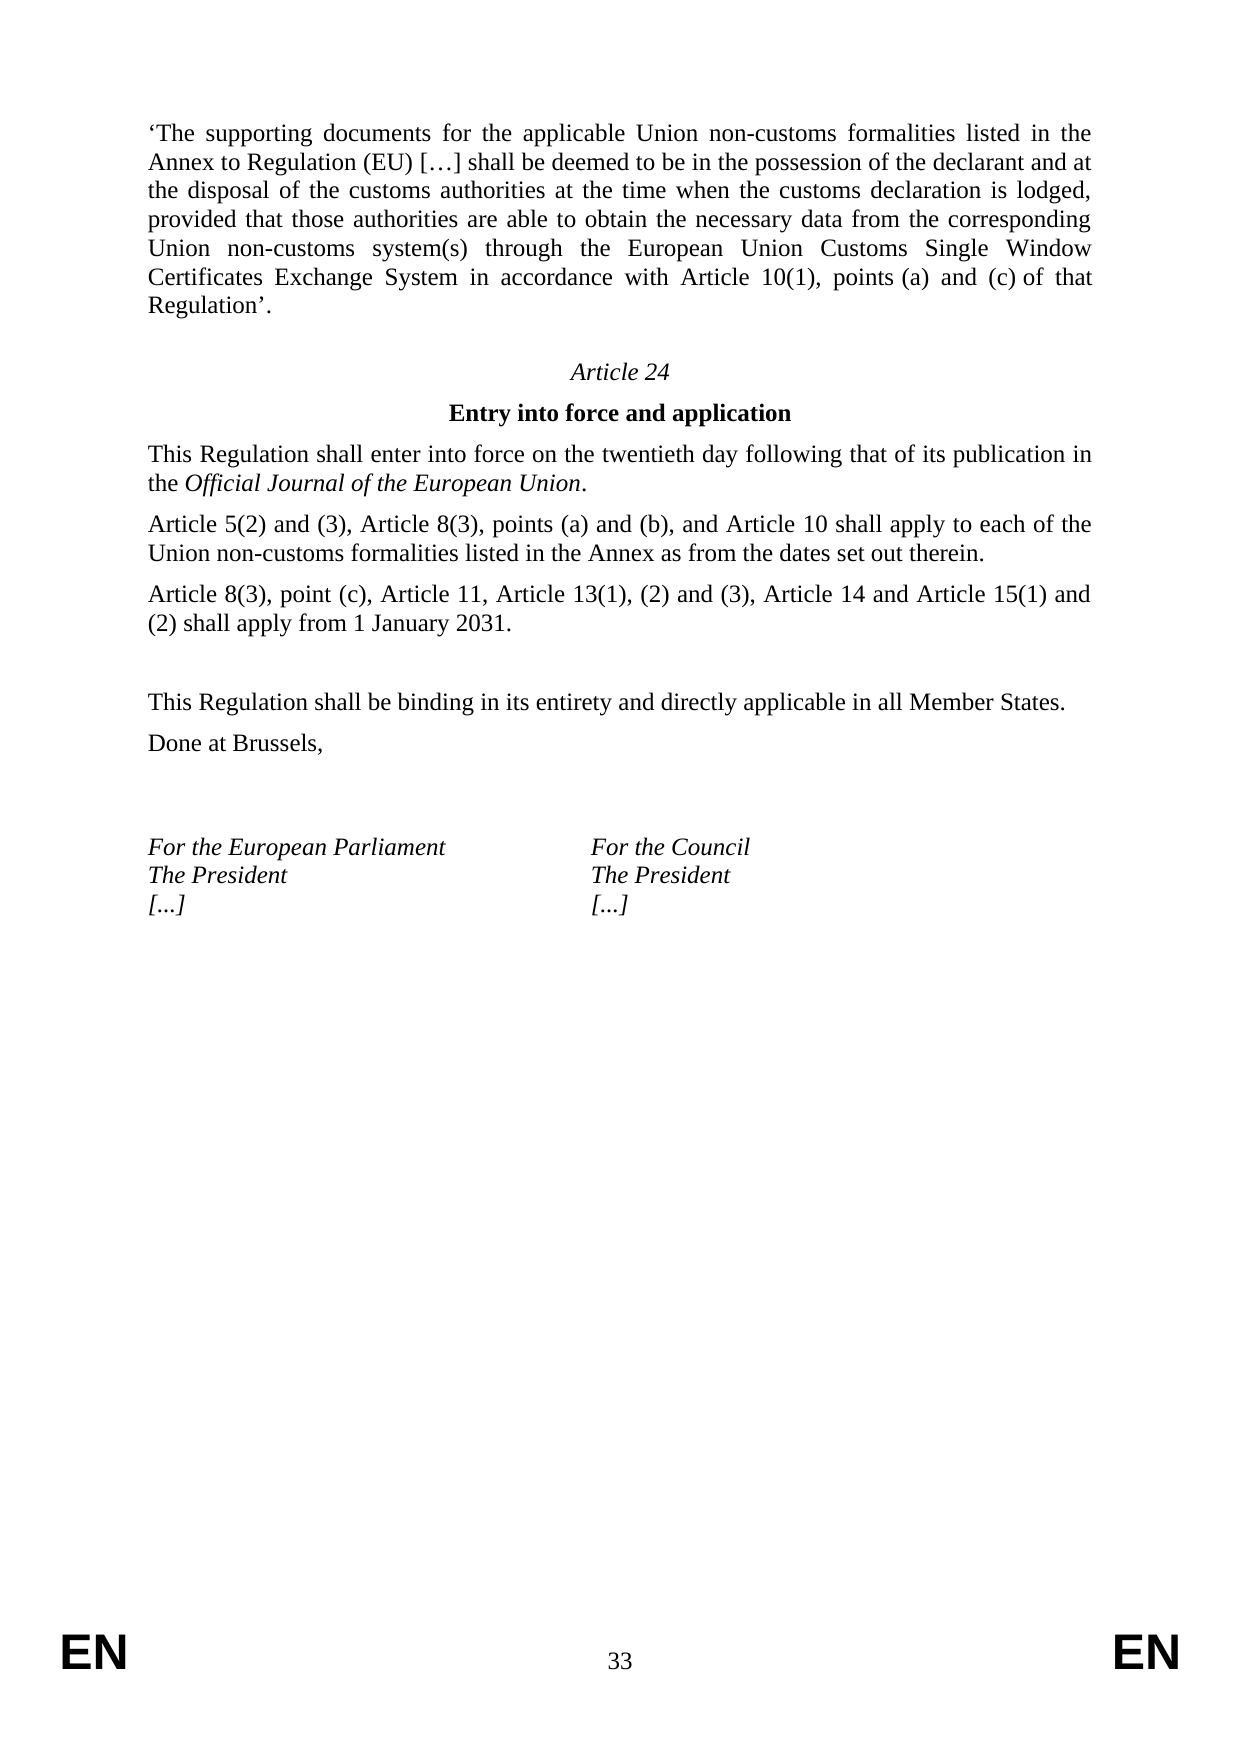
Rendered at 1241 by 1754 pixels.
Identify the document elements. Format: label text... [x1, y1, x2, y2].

text This Regulation shall be binding in its entirety and directly applicable in all Member States. [148, 687, 1093, 716]
text Article 24 [148, 357, 1093, 386]
text For the European Parliament For the Council [148, 832, 1093, 861]
text ‘The supporting documents for the applicable Union non-customs formalities listed in the Annex to Regulation (EU) […] shall be deemed to be in the possession of the declarant and at the disposal of the customs authorities at the time when the customs declaration is lodged, provided that those authorities are able to obtain the necessary data from the corresponding Union non-customs system(s) through the European Union Customs Single Window Certificates Exchange System in accordance with Article 10(1), points (a) and (c) of that Regulation’. [148, 118, 1093, 319]
text [...] [...] [148, 889, 1093, 918]
text Done at Brussels, [148, 728, 1093, 757]
text Article 5(2) and (3), Article 8(3), points (a) and (b), and Article 10 shall apply to each of the Union non-customs formalities listed in the Annex as from the dates set out therein. [148, 509, 1093, 567]
text Article 8(3), point (c), Article 11, Article 13(1), (2) and (3), Article 14 and Article 15(1) and (2) shall apply from 1 January 2031. [148, 579, 1093, 637]
text This Regulation shall enter into force on the twentieth day following that of its publication in the Official Journal of the European Union. [148, 439, 1093, 497]
text Entry into force and application [148, 398, 1093, 427]
text The President The President [148, 861, 1093, 889]
